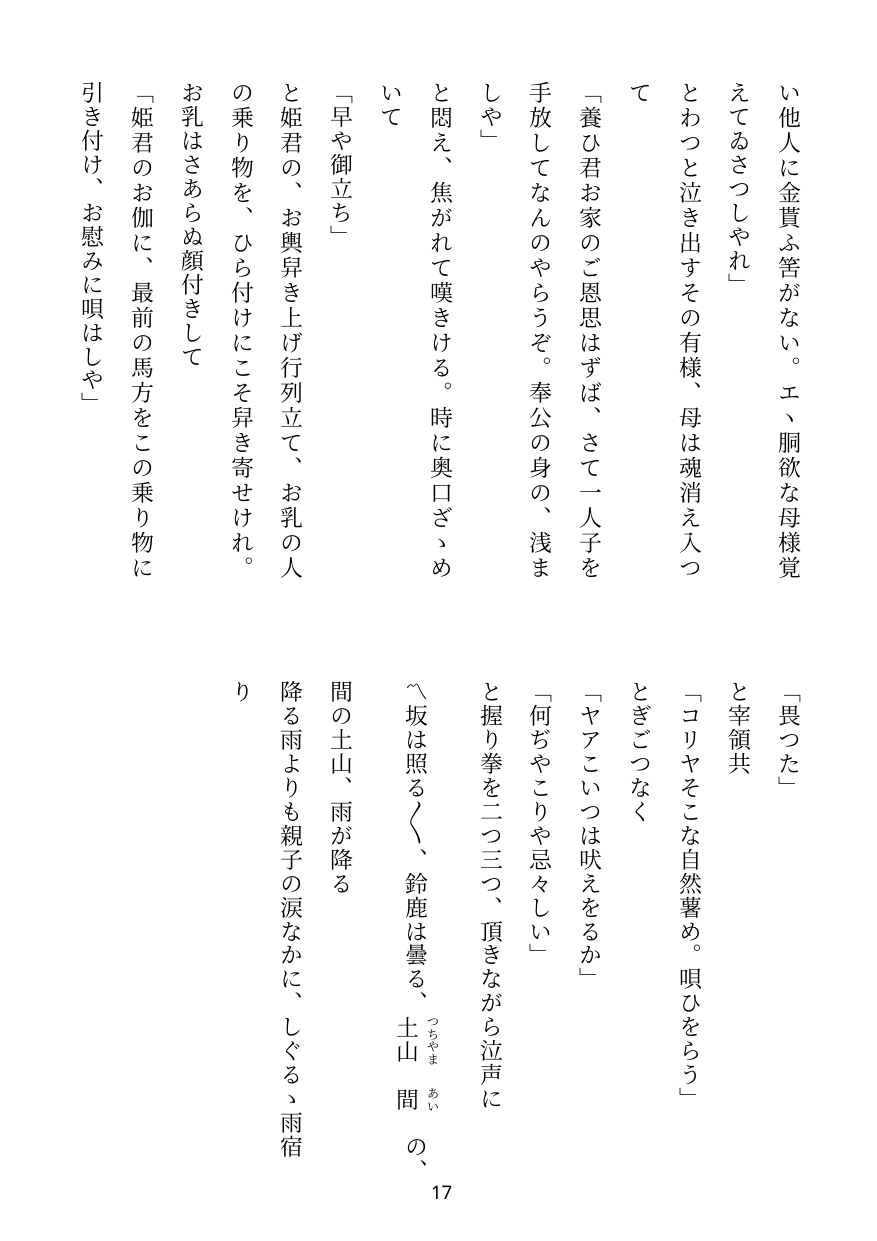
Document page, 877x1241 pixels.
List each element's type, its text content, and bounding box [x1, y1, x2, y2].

text 「コリヤそこな自然薯め。唄ひをらう」 [666, 660, 715, 1159]
text 「ヤアこいつは吠えをるか」 [566, 660, 616, 1159]
text とぎごつなく [616, 660, 666, 1159]
text と悶え、焦がれて嘆きける。時に奥口ざゝめいて [367, 81, 466, 580]
text と姫君の、お輿舁き上げ行列立て、お乳の人の乗り物を、ひら付けにこそ舁き寄せけれ。お乳はさあらぬ顔付きして [168, 81, 317, 580]
text 降る雨よりも親子の涙なかに、しぐるゝ雨宿り [217, 660, 317, 1159]
text と握り拳を二つ三つ、頂きながら泣声に [466, 660, 516, 1159]
text と宰領共 [715, 660, 765, 1159]
text 「畏つた」 [765, 660, 815, 1159]
text 「早や御立ち」 [317, 81, 367, 580]
text 「何ぢやこりや忌々しい」 [516, 660, 566, 1159]
text 〽坂は照る〳〵、鈴鹿は曇る、の、間の土山、雨が降る [317, 660, 466, 1159]
text 「母でも子でもないならば、病まうと死なうといらぬお構ひ。その一分もいらぬ。馬方こそすれ、伊達の与作が惣領ぢや。母様でもない他人に金貰ふ筈がない。エヽ胴欲な母様覚えてゐさつしやれ」 [715, 81, 815, 580]
text 「養ひ君お家のご恩思はずば、さて一人子を手放してなんのやらうぞ。奉公の身の、浅ましや」 [466, 81, 616, 580]
text 「姫君のお伽に、最前の馬方をこの乗り物に引き付け、お慰みに唄はしや」 [68, 81, 168, 580]
text とわつと泣き出すその有様、母は魂消え入つて [616, 81, 715, 580]
